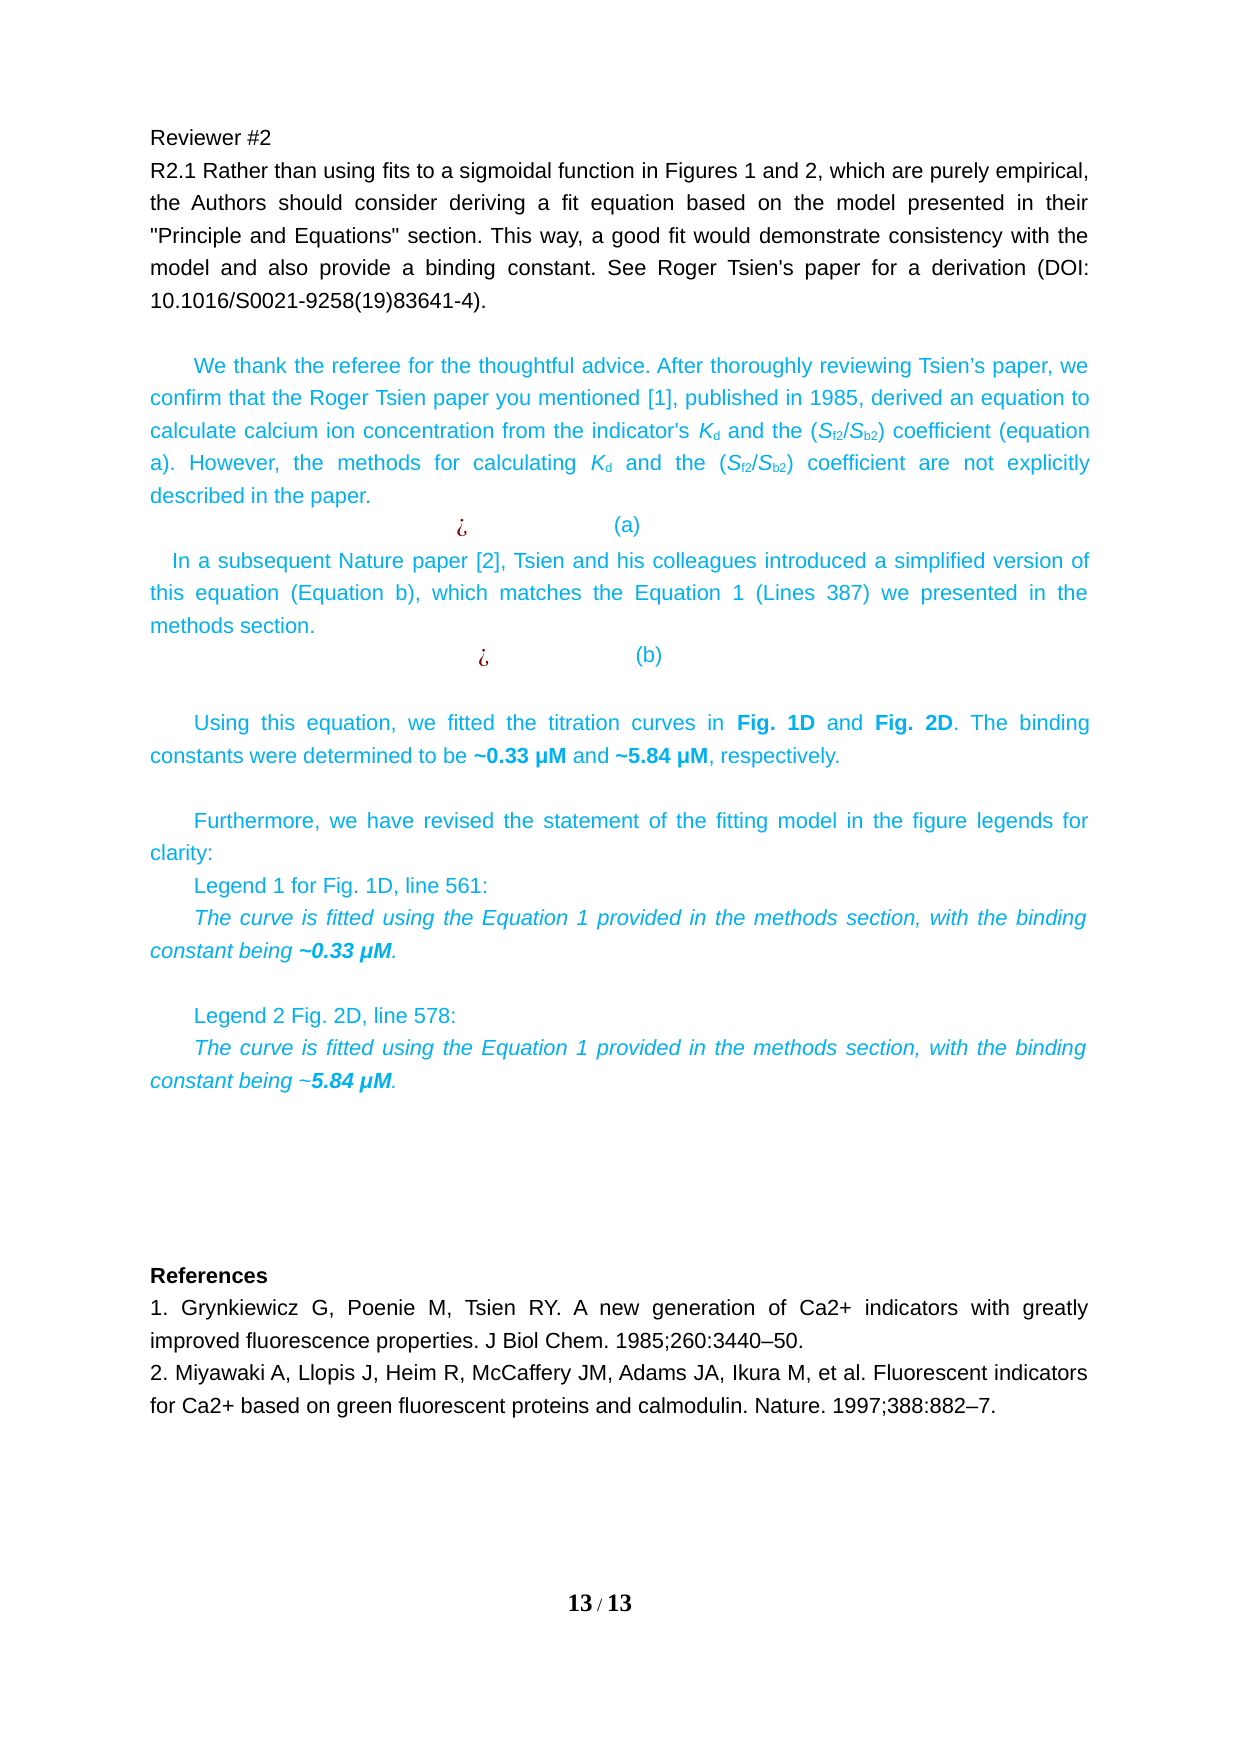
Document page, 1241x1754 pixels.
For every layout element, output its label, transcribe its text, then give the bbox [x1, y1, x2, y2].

text R2.1 Rather than using fits to a sigmoidal function in Figures 1 and 2, which are purely empirical, the Authors should consider deriving a fit equation based on the model presented in their "Principle and Equations" section. This way, a good fit would demonstrate consistency with the model and also provide a binding constant. See Roger Tsien's paper for a derivation (DOI: 10.1016/S0021-9258(19)83641-4). [150, 154, 1090, 317]
text (b) [150, 642, 1090, 674]
text The curve is fitted using the Equation 1 provided in the methods section, with the binding constant being ~0.33 μM. [150, 902, 1090, 967]
text 2. Miyawaki A, Llopis J, Heim R, McCaffery JM, Adams JA, Ikura M, et al. Fluorescent indicators for Ca2+ based on green fluorescent proteins and calmodulin. Nature. 1997;388:882–7. [150, 1357, 1090, 1422]
text Reviewer #2 [150, 122, 1090, 154]
text We thank the referee for the thoughtful advice. After thoroughly reviewing Tsien’s paper, we confirm that the Roger Tsien paper you mentioned [1], published in 1985, derived an equation to calculate calcium ion concentration from the indicator's Kd and the (Sf2/Sb2) coefficient (equation a). However, the methods for calculating Kd and the (Sf2/Sb2) coefficient are not explicitly described in the paper. [150, 349, 1090, 512]
text The curve is fitted using the Equation 1 provided in the methods section, with the binding constant being ~5.84 μM. [150, 1032, 1090, 1097]
text Using this equation, we fitted the titration curves in Fig. 1D and Fig. 2D. The binding constants were determined to be ~0.33 μM and ~5.84 μM, respectively. [150, 707, 1090, 772]
text Legend 1 for Fig. 1D, line 561: [150, 869, 1090, 902]
text In a subsequent Nature paper [2], Tsien and his colleagues introduced a simplified version of this equation (Equation b), which matches the Equation 1 (Lines 387) we presented in the methods section. [150, 544, 1090, 642]
text 1. Grynkiewicz G, Poenie M, Tsien RY. A new generation of Ca2+ indicators with greatly improved fluorescence properties. J Biol Chem. 1985;260:3440–50. [150, 1292, 1090, 1357]
text Legend 2 Fig. 2D, line 578: [150, 999, 1090, 1032]
text References [150, 1259, 1090, 1292]
picture [773, 463, 778, 472]
text (a) [150, 512, 1090, 544]
text Furthermore, we have revised the statement of the fitting model in the figure legends for clarity: [150, 804, 1090, 869]
